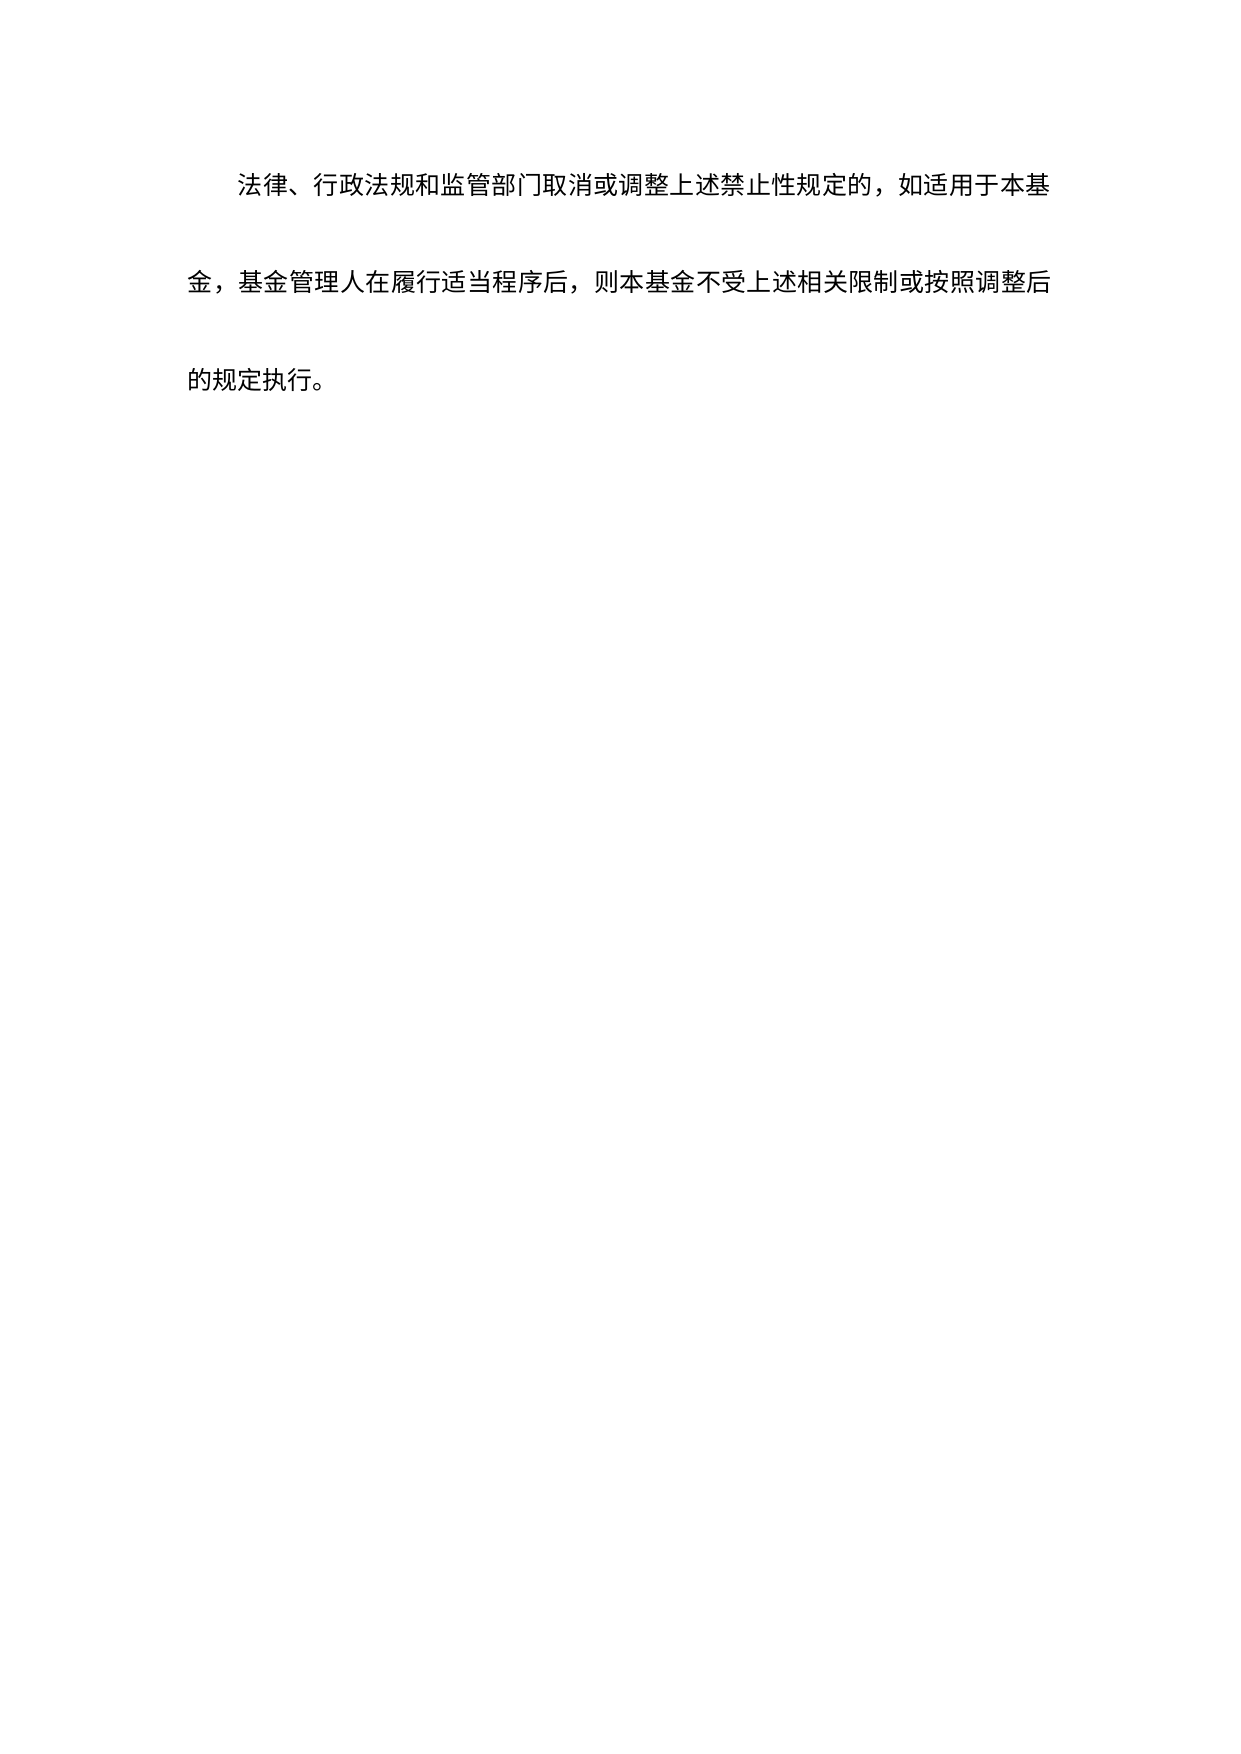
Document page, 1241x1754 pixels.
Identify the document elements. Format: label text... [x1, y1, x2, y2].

text 法律、行政法规和监管部门取消或调整上述禁止性规定的，如适用于本基金，基金管理人在履行适当程序后，则本基金不受上述相关限制或按照调整后的规定执行。 [187, 151, 1053, 411]
